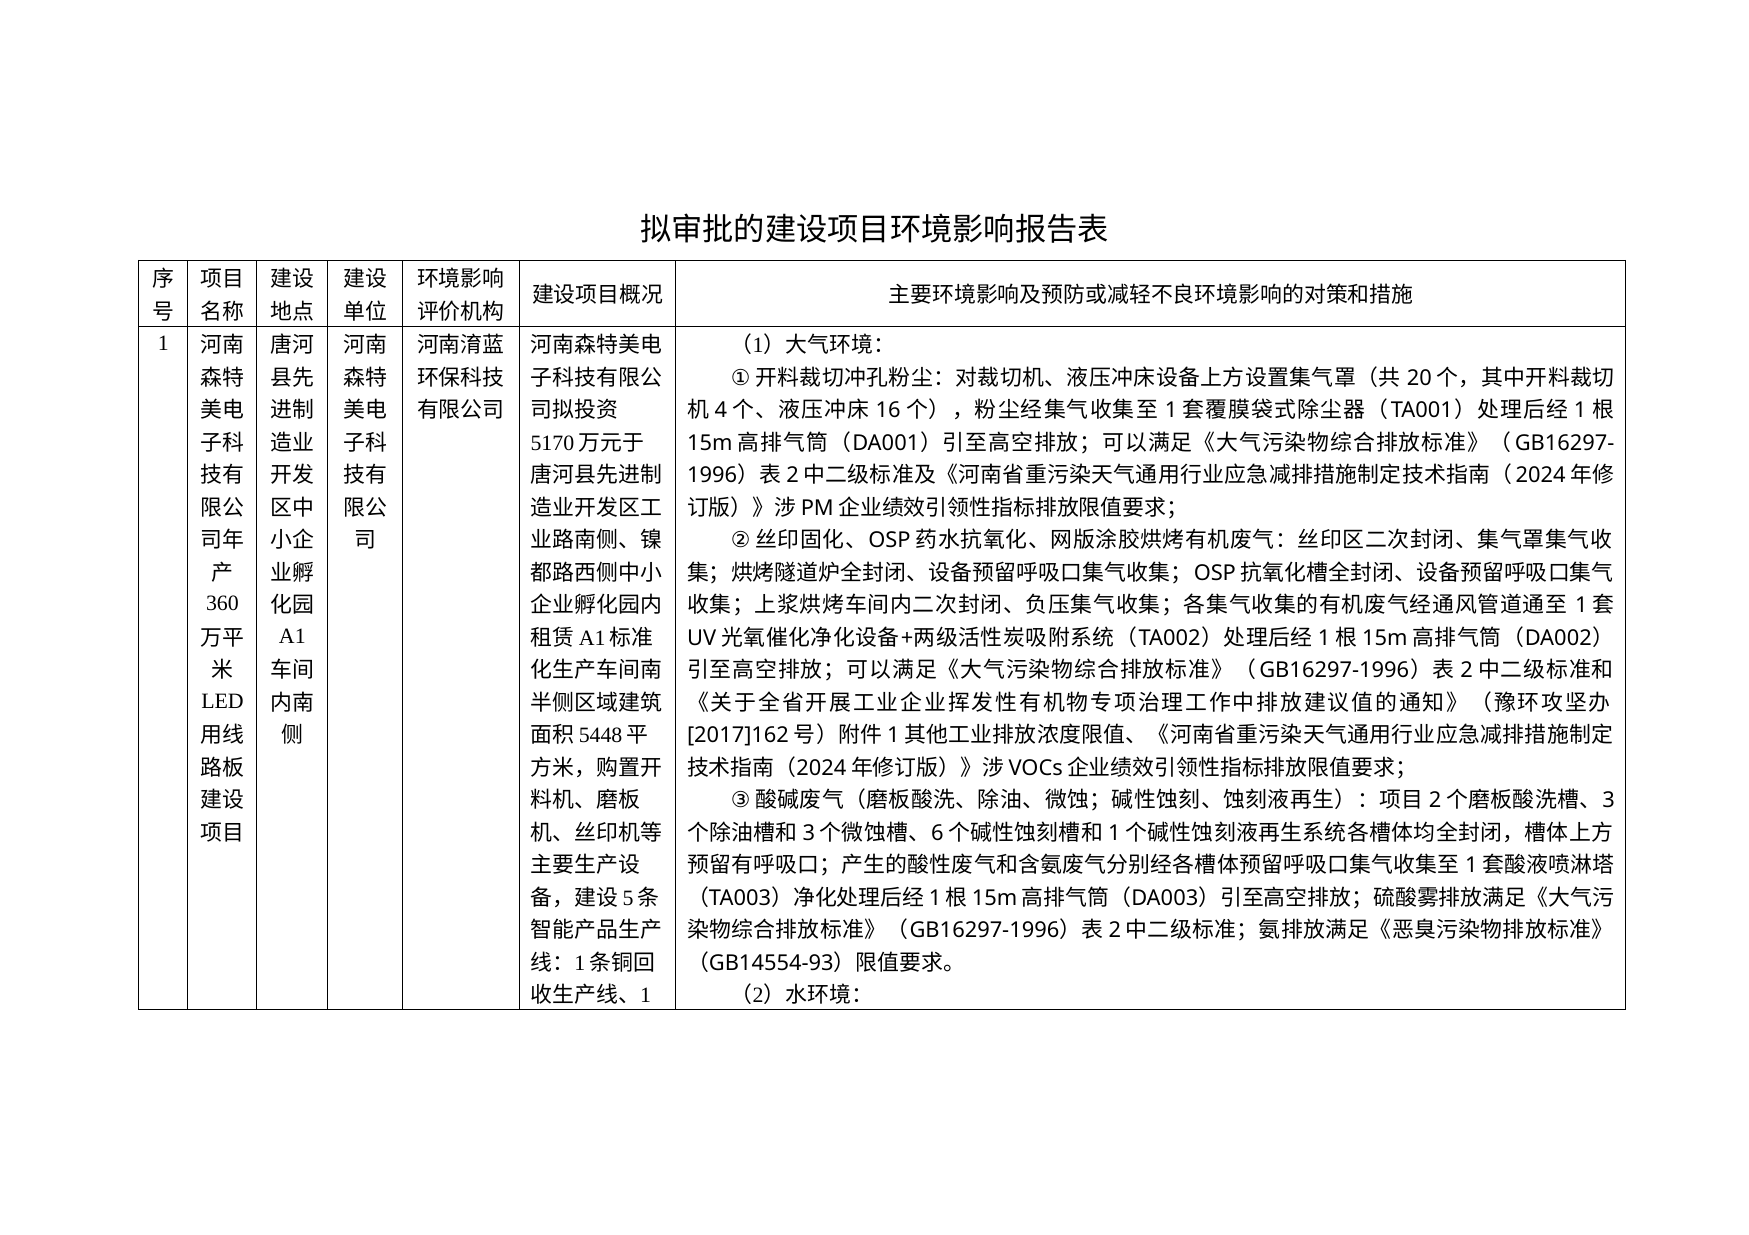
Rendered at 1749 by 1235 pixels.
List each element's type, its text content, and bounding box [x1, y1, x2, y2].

table_header 建设单位 [328, 261, 402, 326]
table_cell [676, 327, 1625, 1009]
table_cell 河南森特美电子科技有限公司 [328, 327, 402, 1009]
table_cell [520, 327, 675, 1009]
table_header 序号 [139, 261, 187, 326]
table_cell 河南淯蓝环保科技有限公司 [403, 327, 519, 1009]
table_header 建设项目概况 [520, 261, 675, 326]
table_header 主要环境影响及预防或减轻不良环境影响的对策和措施 [676, 261, 1625, 326]
text 拟审批的建设项目环境影响报告表 [150, 195, 1598, 260]
table_header 环境影响评价机构 [403, 261, 519, 326]
table_header 项目名称 [188, 261, 256, 326]
table_cell 1 [139, 327, 187, 1009]
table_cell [257, 327, 327, 1009]
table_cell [188, 327, 256, 1009]
table_header 建设地点 [257, 261, 327, 326]
